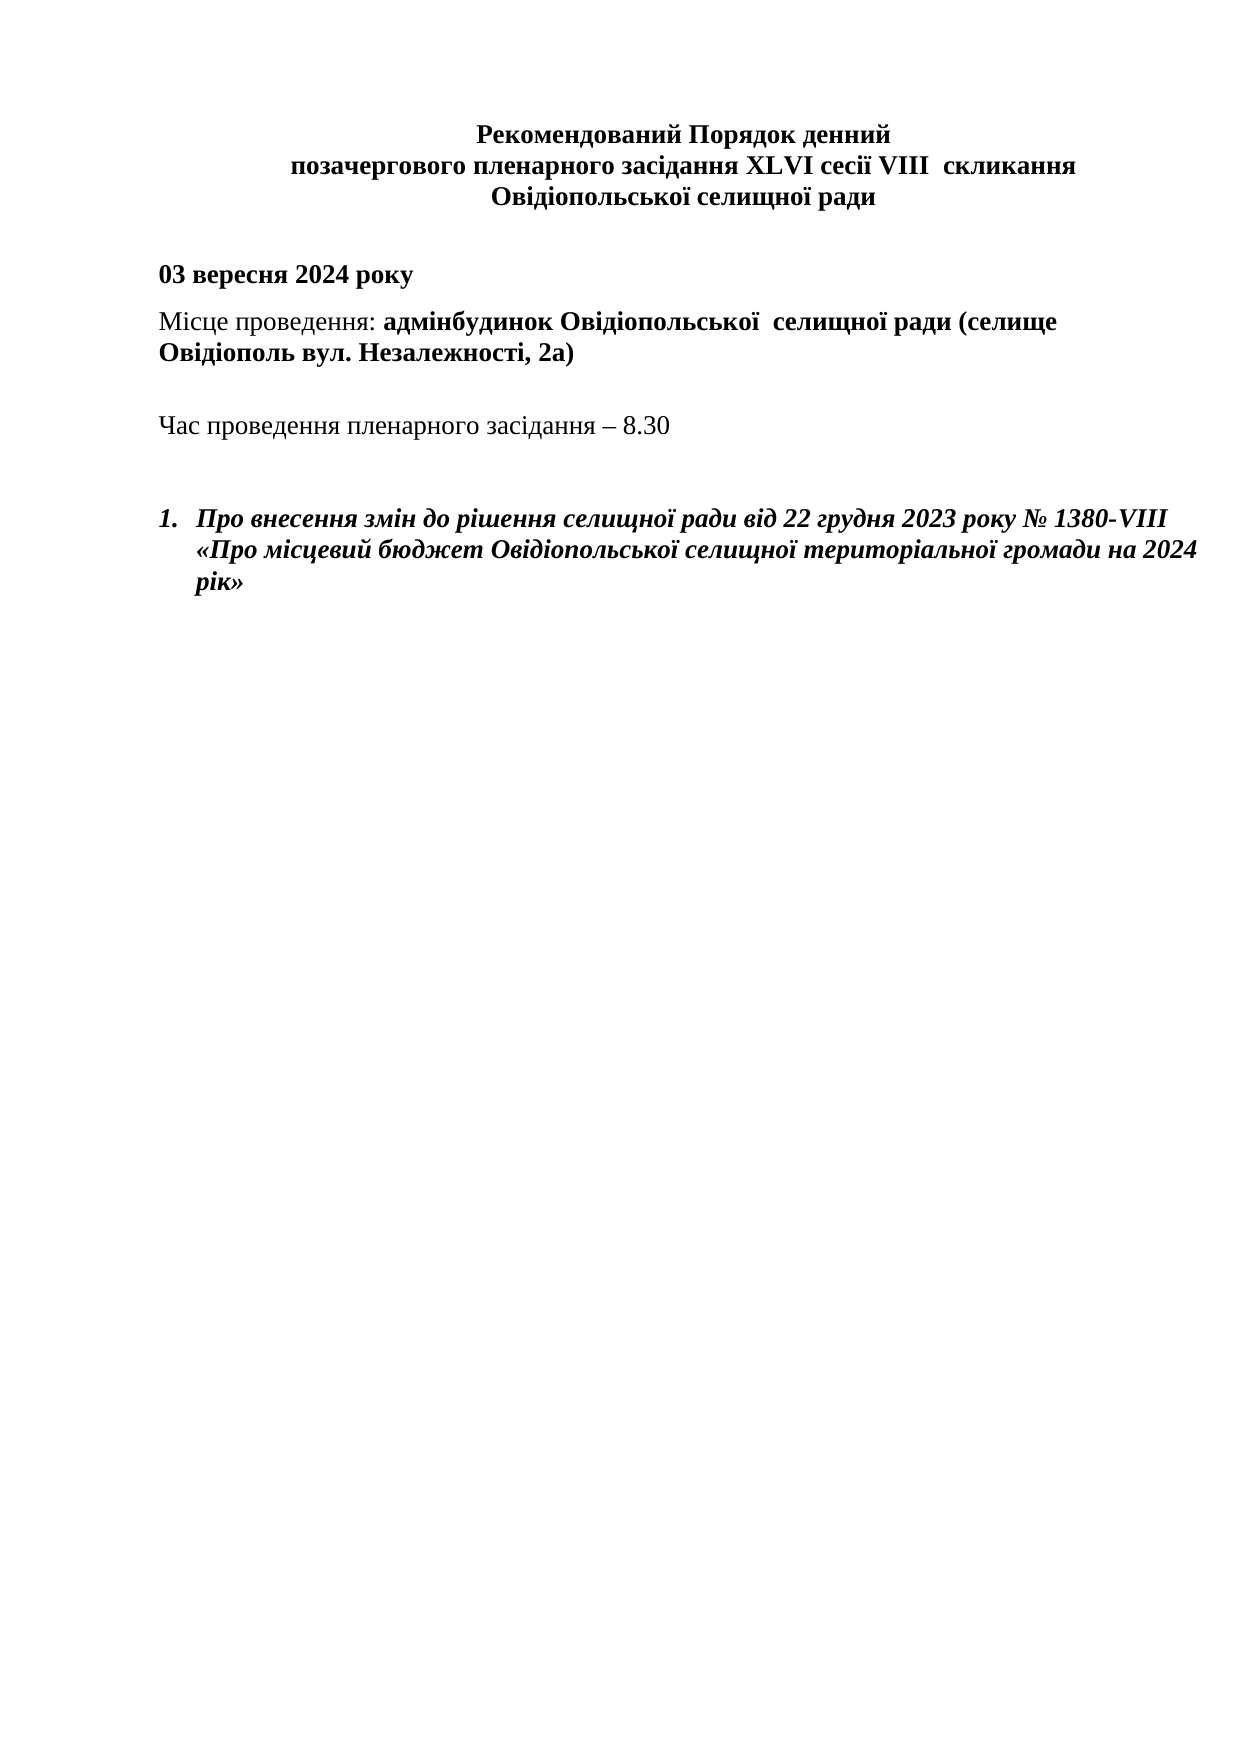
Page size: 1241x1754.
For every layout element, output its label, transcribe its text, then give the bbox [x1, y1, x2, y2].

text Рекомендований Порядок денний [102, 118, 1208, 149]
text Час проведення пленарного засідання – 8.30 [102, 409, 1208, 440]
text Овідіополь вул. Незалежності, 2а) [102, 336, 1208, 367]
text Овідіопольської селищної ради [102, 180, 1208, 212]
list «Про місцевий бюджет Овідіопольської селищної територіальної громади на 2024 рік» [196, 534, 1208, 596]
text позачергового пленарного засідання ХLVІ сесії VІІІ скликання [102, 149, 1208, 180]
text Місце проведення: адмінбудинок Овідіопольської селищної ради (селище [102, 305, 1208, 336]
text 03 вересня 2024 року [102, 258, 1208, 289]
list Про внесення змін до рішення селищної ради від 22 грудня 2023 року № 1380-VIII [158, 502, 1208, 534]
